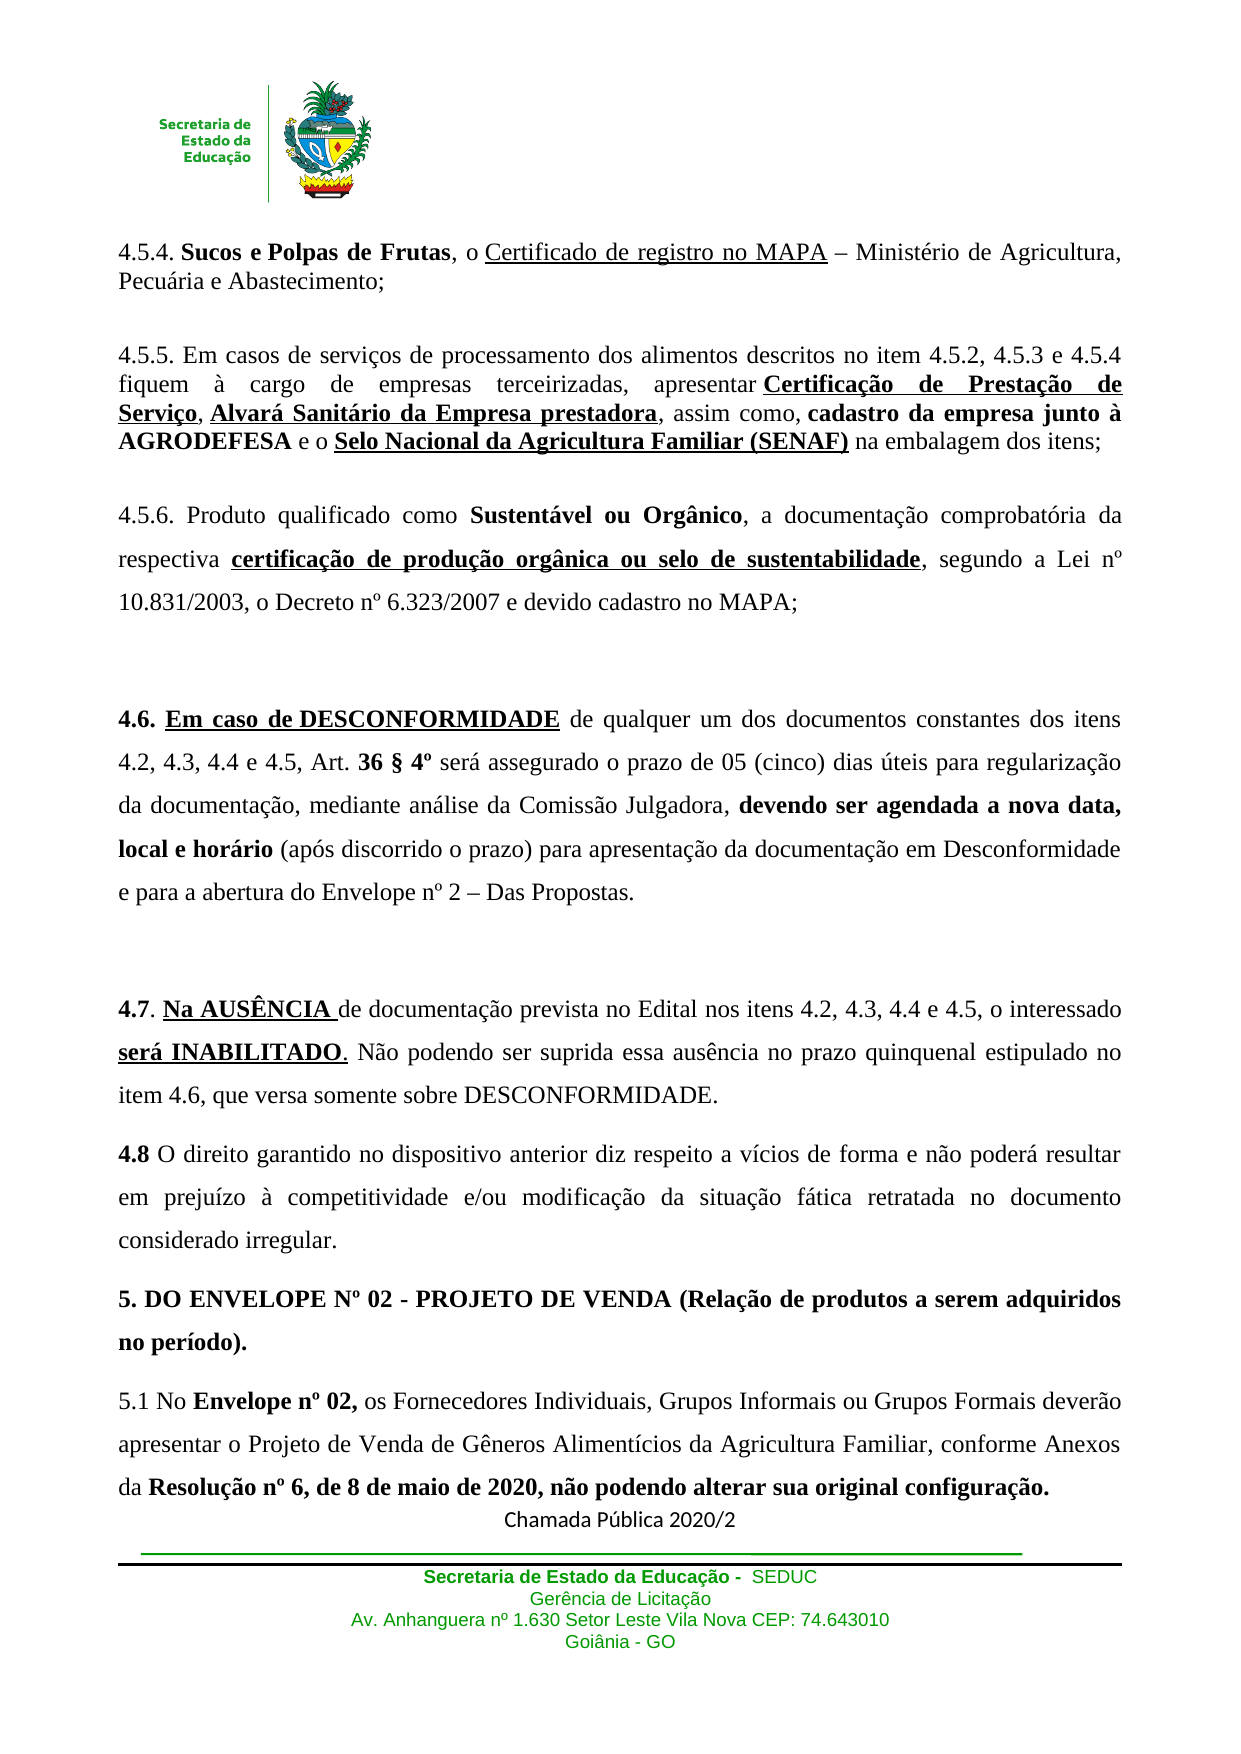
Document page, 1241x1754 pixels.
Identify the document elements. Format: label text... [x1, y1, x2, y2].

picture [118, 73, 412, 210]
text 5. DO ENVELOPE Nº 02 - PROJETO DE VENDA (Relação de produtos a serem adquiridos no período). [118, 1284, 1122, 1356]
text 4.6. Em caso de DESCONFORMIDADE de qualquer um dos documentos constantes dos itens 4.2, 4.3, 4.4 e 4.5, Art. 36 § 4º será assegurado o prazo de 05 (cinco) dias úteis para regularização da documentação, mediante análise da Comissão Julgadora, devendo ser agendada a nova data, local e horário (após discorrido o prazo) para apresentação da documentação em Desconformidade e para a abertura do Envelope nº 2 – Das Propostas. [118, 704, 1122, 906]
text 4.5.5. Em casos de serviços de processamento dos alimentos descritos no item 4.5.2, 4.5.3 e 4.5.4 fiquem à cargo de empresas terceirizadas, apresentar Certificação de Prestação de Serviço, Alvará Sanitário da Empresa prestadora, assim como, cadastro da empresa junto à AGRODEFESA e o Selo Nacional da Agricultura Familiar (SENAF) na embalagem dos itens; [118, 340, 1122, 455]
text 4.5.4. Sucos e Polpas de Frutas, o Certificado de registro no MAPA – Ministério de Agricultura, Pecuária e Abastecimento; [118, 237, 1122, 295]
text 4.8 O direito garantido no dispositivo anterior diz respeito a vícios de forma e não poderá resultar em prejuízo à competitividade e/ou modificação da situação fática retratada no documento considerado irregular. [118, 1139, 1122, 1254]
text 4.7. Na AUSÊNCIA de documentação prevista no Edital nos itens 4.2, 4.3, 4.4 e 4.5, o interessado será INABILITADO. Não podendo ser suprida essa ausência no prazo quinquenal estipulado no item 4.6, que versa somente sobre DESCONFORMIDADE. [118, 994, 1122, 1109]
text 4.5.6. Produto qualificado como Sustentável ou Orgânico, a documentação comprobatória da respectiva certificação de produção orgânica ou selo de sustentabilidade, segundo a Lei nº 10.831/2003, o Decreto nº 6.323/2007 e devido cadastro no MAPA; [118, 501, 1122, 616]
text 5.1 No Envelope nº 02, os Fornecedores Individuais, Grupos Informais ou Grupos Formais deverão apresentar o Projeto de Venda de Gêneros Alimentícios da Agricultura Familiar, conforme Anexos da Resolução nº 6, de 8 de maio de 2020, não podendo alterar sua original configuração. [118, 1386, 1122, 1501]
